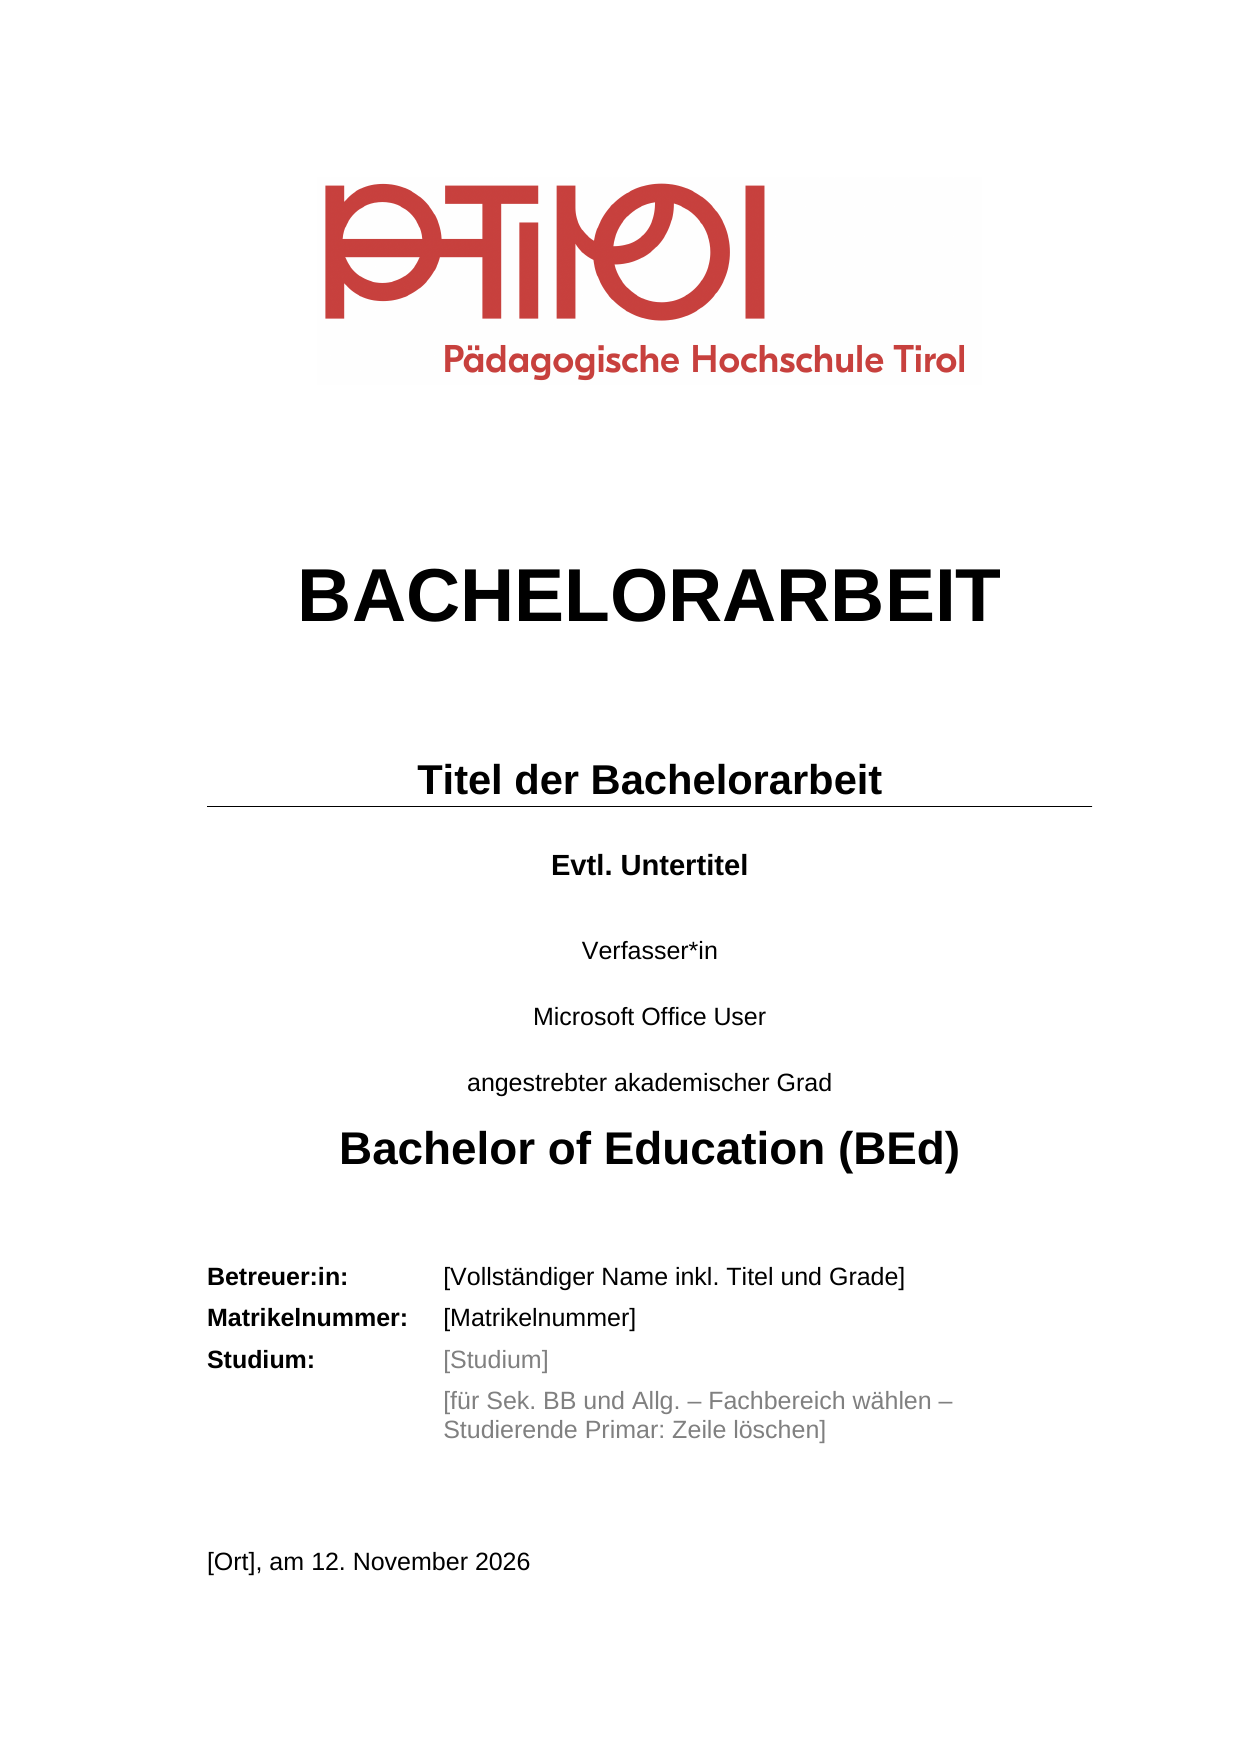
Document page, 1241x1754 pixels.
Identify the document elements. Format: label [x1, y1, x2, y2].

picture [316, 177, 983, 385]
